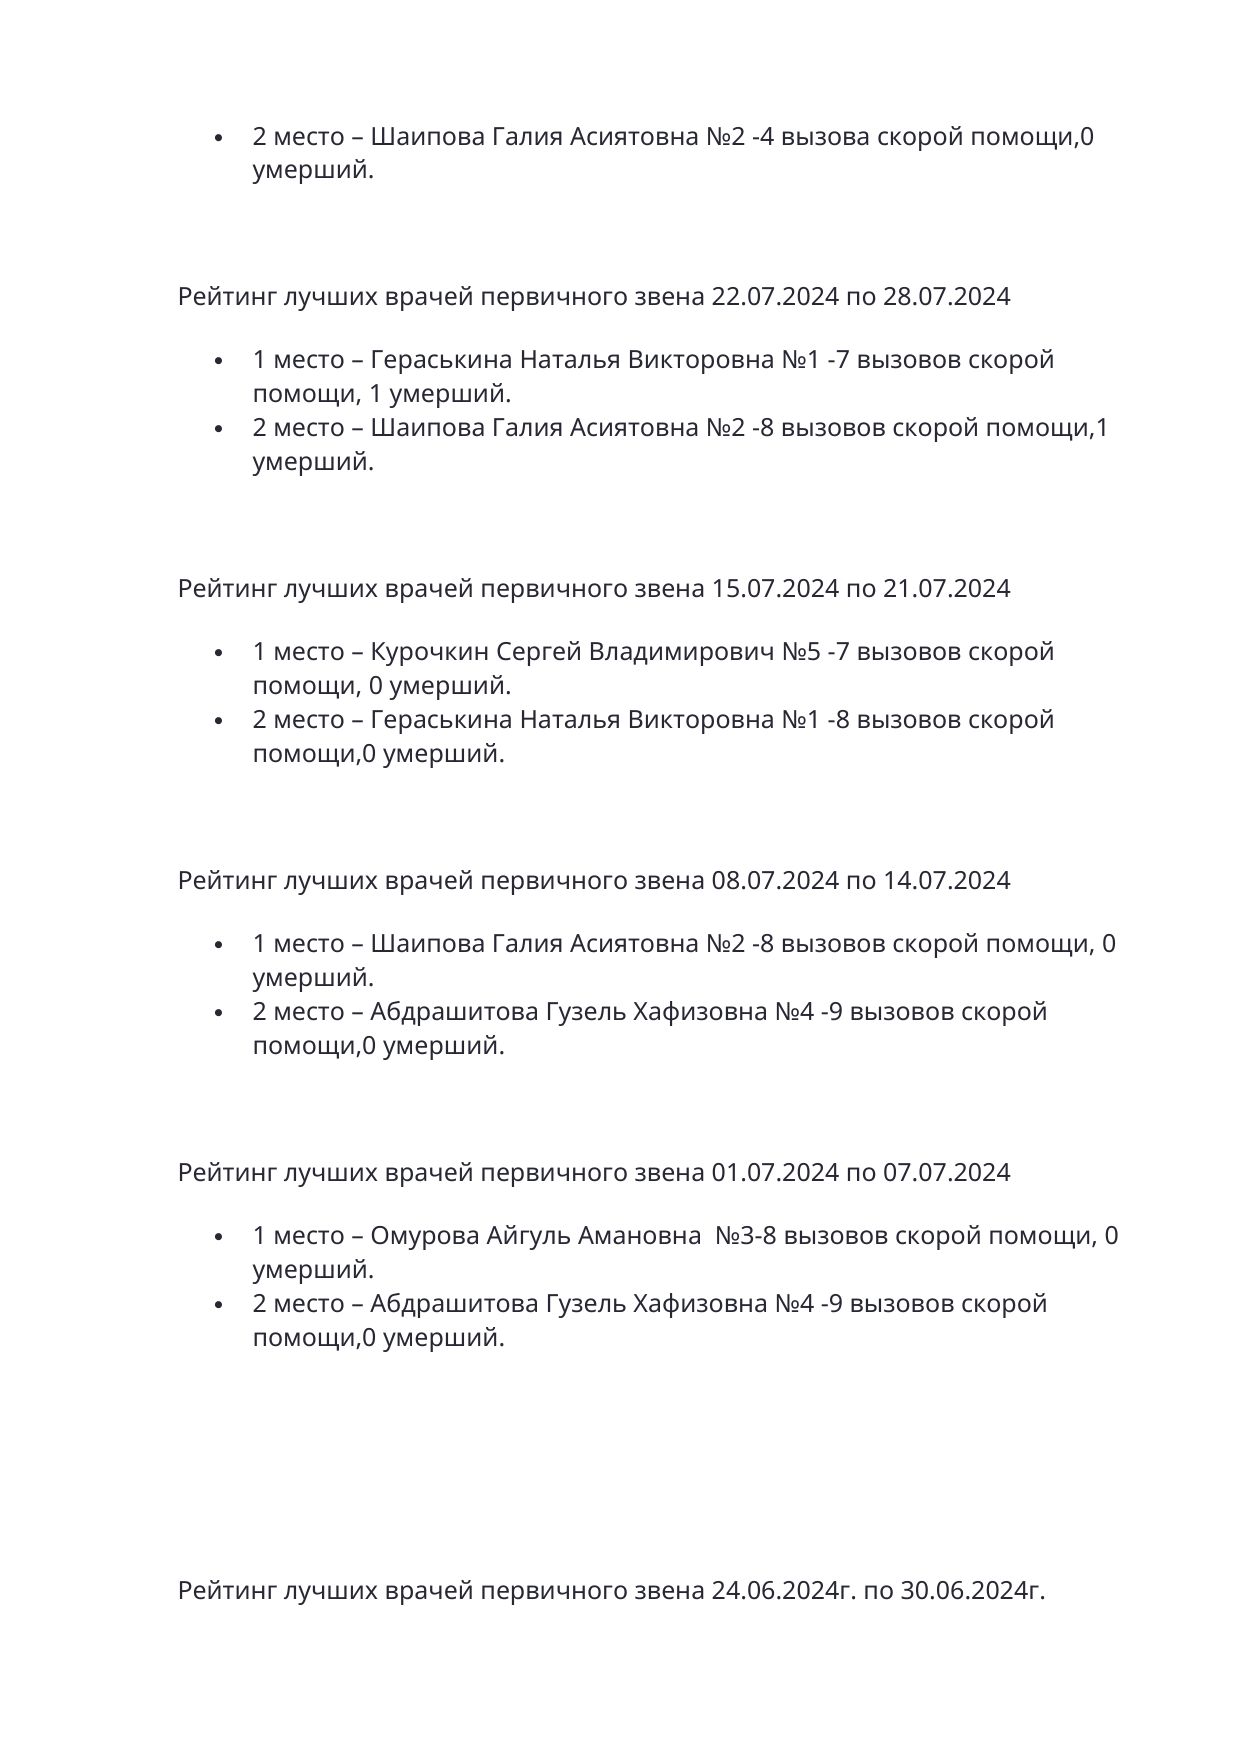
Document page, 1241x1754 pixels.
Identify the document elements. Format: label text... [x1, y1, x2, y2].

text Рейтинг лучших врачей первичного звена 22.07.2024 по 28.07.2024 [177, 279, 1152, 313]
text Рейтинг лучших врачей первичного звена 24.06.2024г. по 30.06.2024г. [177, 1573, 1152, 1607]
text Рейтинг лучших врачей первичного звена 15.07.2024 по 21.07.2024 [177, 571, 1152, 604]
list 2 место – Гераськина Наталья Викторовна №1 -8 вызовов скорой помощи,0 умерший. [215, 702, 1152, 770]
list 1 место – Гераськина Наталья Викторовна №1 -7 вызовов скорой помощи, 1 умерший. [215, 342, 1152, 410]
text Рейтинг лучших врачей первичного звена 08.07.2024 по 14.07.2024 [177, 862, 1152, 896]
list 2 место – Абдрашитова Гузель Хафизовна №4 -9 вызовов скорой помощи,0 умерший. [215, 994, 1152, 1062]
list 2 место – Абдрашитова Гузель Хафизовна №4 -9 вызовов скорой помощи,0 умерший. [215, 1286, 1152, 1354]
text Рейтинг лучших врачей первичного звена 01.07.2024 по 07.07.2024 [177, 1154, 1152, 1188]
list 1 место – Шаипова Галия Асиятовна №2 -8 вызовов скорой помощи, 0 умерший. [215, 926, 1152, 994]
list 1 место – Курочкин Сергей Владимирович №5 -7 вызовов скорой помощи, 0 умерший. [215, 634, 1152, 702]
list 2 место – Шаипова Галия Асиятовна №2 -4 вызова скорой помощи,0 умерший. [215, 118, 1152, 186]
list 2 место – Шаипова Галия Асиятовна №2 -8 вызовов скорой помощи,1 умерший. [215, 410, 1152, 478]
list 1 место – Омурова Айгуль Амановна №3-8 вызовов скорой помощи, 0 умерший. [215, 1217, 1152, 1286]
